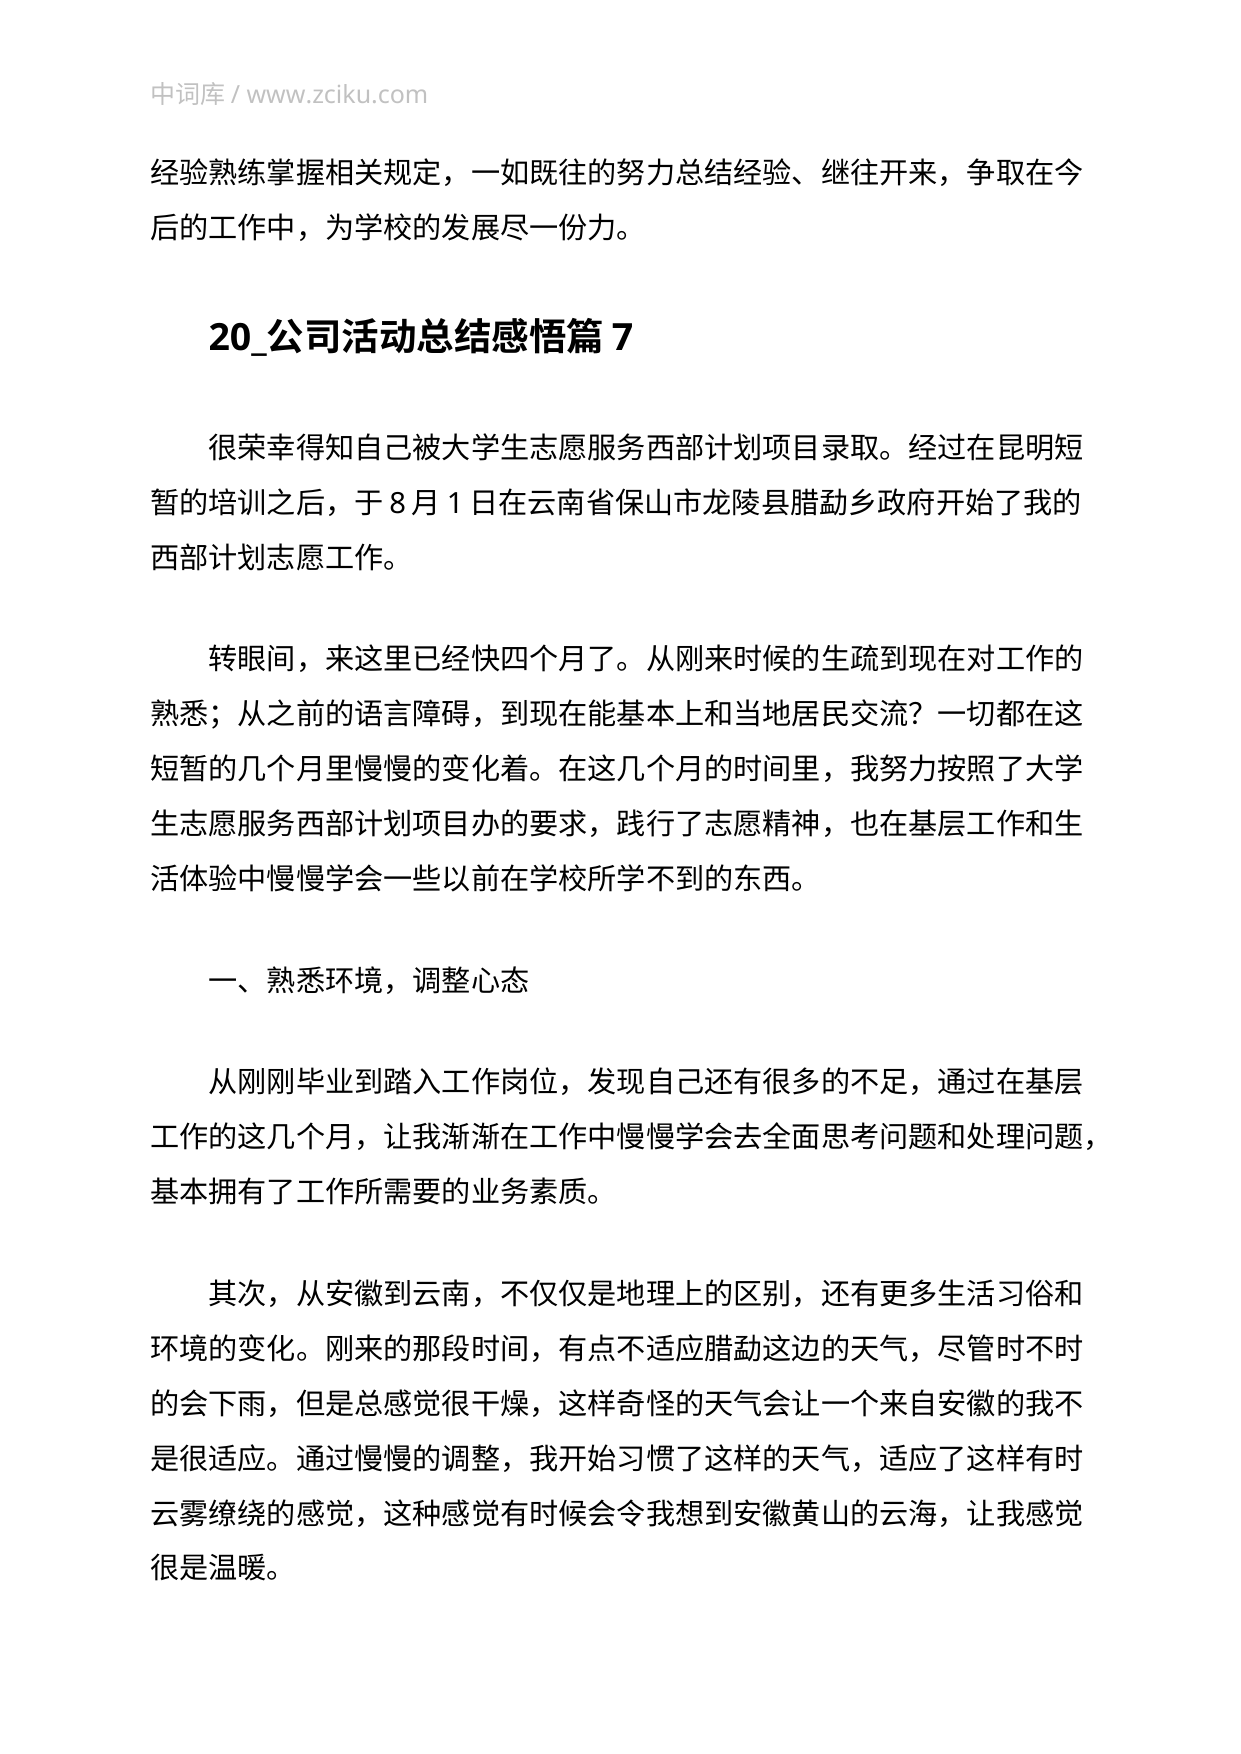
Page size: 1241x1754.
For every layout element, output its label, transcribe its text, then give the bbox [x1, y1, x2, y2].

text 其次，从安徽到云南，不仅仅是地理上的区别，还有更多生活习俗和环境的变化。刚来的那段时间，有点不适应腊勐这边的天气，尽管时不时的会下雨，但是总感觉很干燥，这样奇怪的天气会让一个来自安徽的我不是很适应。通过慢慢的调整，我开始习惯了这样的天气，适应了这样有时云雾缭绕的感觉，这种感觉有时候会令我想到安徽黄山的云海，让我感觉很是温暖。 [150, 1271, 1090, 1587]
text 20_公司活动总结感悟篇7 [150, 307, 1090, 361]
text 从刚刚毕业到踏入工作岗位，发现自己还有很多的不足，通过在基层工作的这几个月，让我渐渐在工作中慢慢学会去全面思考问题和处理问题，基本拥有了工作所需要的业务素质。 [150, 1059, 1090, 1211]
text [150, 150, 1090, 247]
text 很荣幸得知自己被大学生志愿服务西部计划项目录取。经过在昆明短暂的培训之后，于8月1日在云南省保山市龙陵县腊勐乡政府开始了我的西部计划志愿工作。 [150, 424, 1090, 576]
text 一、熟悉环境，调整心态 [150, 957, 1090, 999]
text 转眼间，来这里已经快四个月了。从刚来时候的生疏到现在对工作的熟悉；从之前的语言障碍，到现在能基本上和当地居民交流？一切都在这短暂的几个月里慢慢的变化着。在这几个月的时间里，我努力按照了大学生志愿服务西部计划项目办的要求，践行了志愿精神，也在基层工作和生活体验中慢慢学会一些以前在学校所学不到的东西。 [150, 636, 1090, 898]
